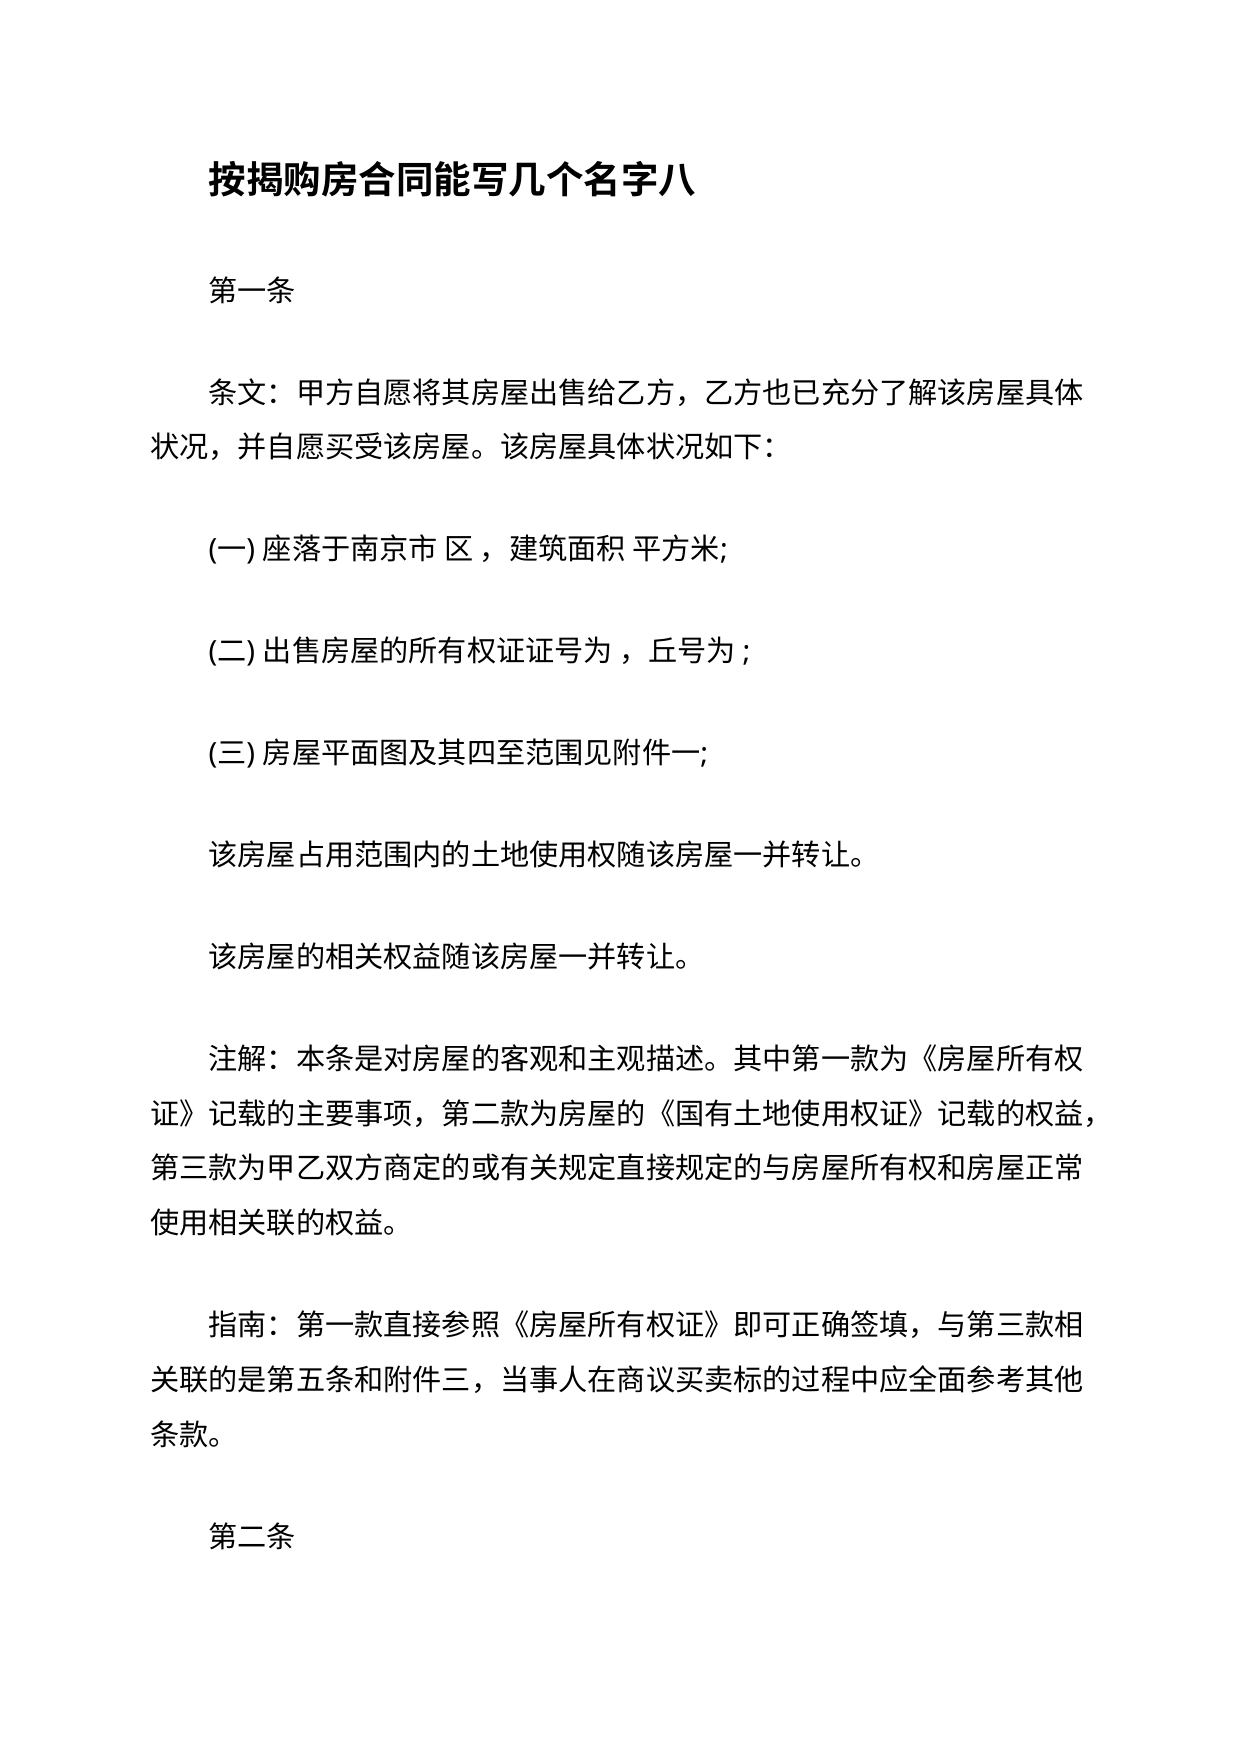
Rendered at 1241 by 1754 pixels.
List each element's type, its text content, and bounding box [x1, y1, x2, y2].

text (三) 房屋平面图及其四至范围见附件一; [150, 730, 1090, 772]
text 该房屋占用范围内的土地使用权随该房屋一并转让。 [150, 832, 1090, 874]
text 该房屋的相关权益随该房屋一并转让。 [150, 933, 1090, 976]
text 指南：第一款直接参照《房屋所有权证》即可正确签填，与第三款相关联的是第五条和附件三，当事人在商议买卖标的过程中应全面参考其他条款。 [150, 1302, 1090, 1454]
text 注解：本条是对房屋的客观和主观描述。其中第一款为《房屋所有权证》记载的主要事项，第二款为房屋的《国有土地使用权证》记载的权益，第三款为甲乙双方商定的或有关规定直接规定的与房屋所有权和房屋正常使用相关联的权益。 [150, 1035, 1090, 1242]
text (一) 座落于南京市 区 ，建筑面积 平方米; [150, 526, 1090, 568]
text (二) 出售房屋的所有权证证号为 ，丘号为 ; [150, 628, 1090, 670]
text 第一条 [150, 267, 1090, 310]
text 第二条 [150, 1513, 1090, 1556]
text 按揭购房合同能写几个名字八 [150, 150, 1090, 204]
text 条文：甲方自愿将其房屋出售给乙方，乙方也已充分了解该房屋具体状况，并自愿买受该房屋。该房屋具体状况如下： [150, 369, 1090, 466]
